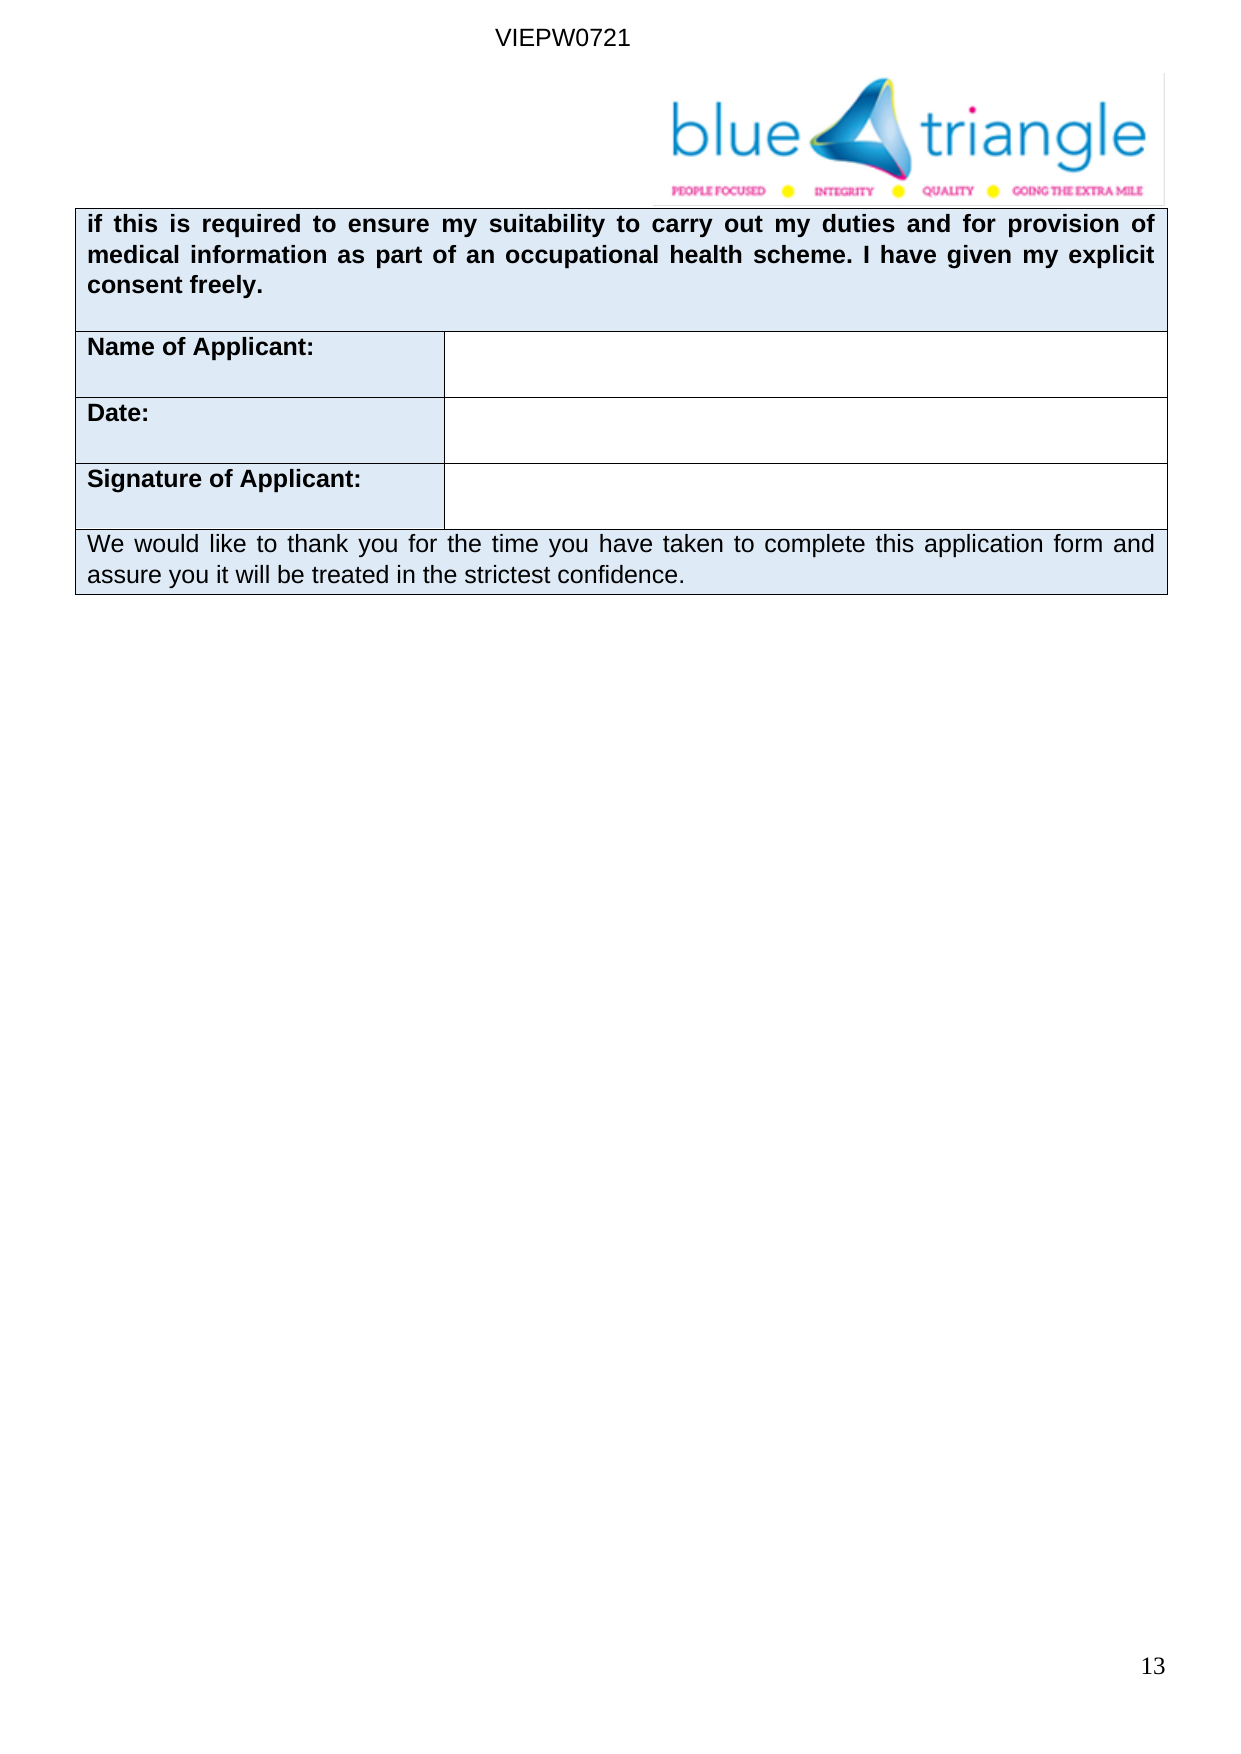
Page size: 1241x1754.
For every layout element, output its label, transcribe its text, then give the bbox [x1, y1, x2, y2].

table_cell Date: [76, 398, 444, 463]
table_cell [445, 332, 1167, 397]
table_cell [445, 398, 1167, 463]
table_cell Signature of Applicant: [76, 464, 444, 528]
table_cell We would like to thank you for the time you have taken to complete this application form and assure you it will be treated in the strictest confidence. [76, 530, 1167, 594]
picture [652, 73, 1166, 208]
table_cell Name of Applicant: [76, 332, 444, 397]
table_cell [445, 464, 1167, 528]
